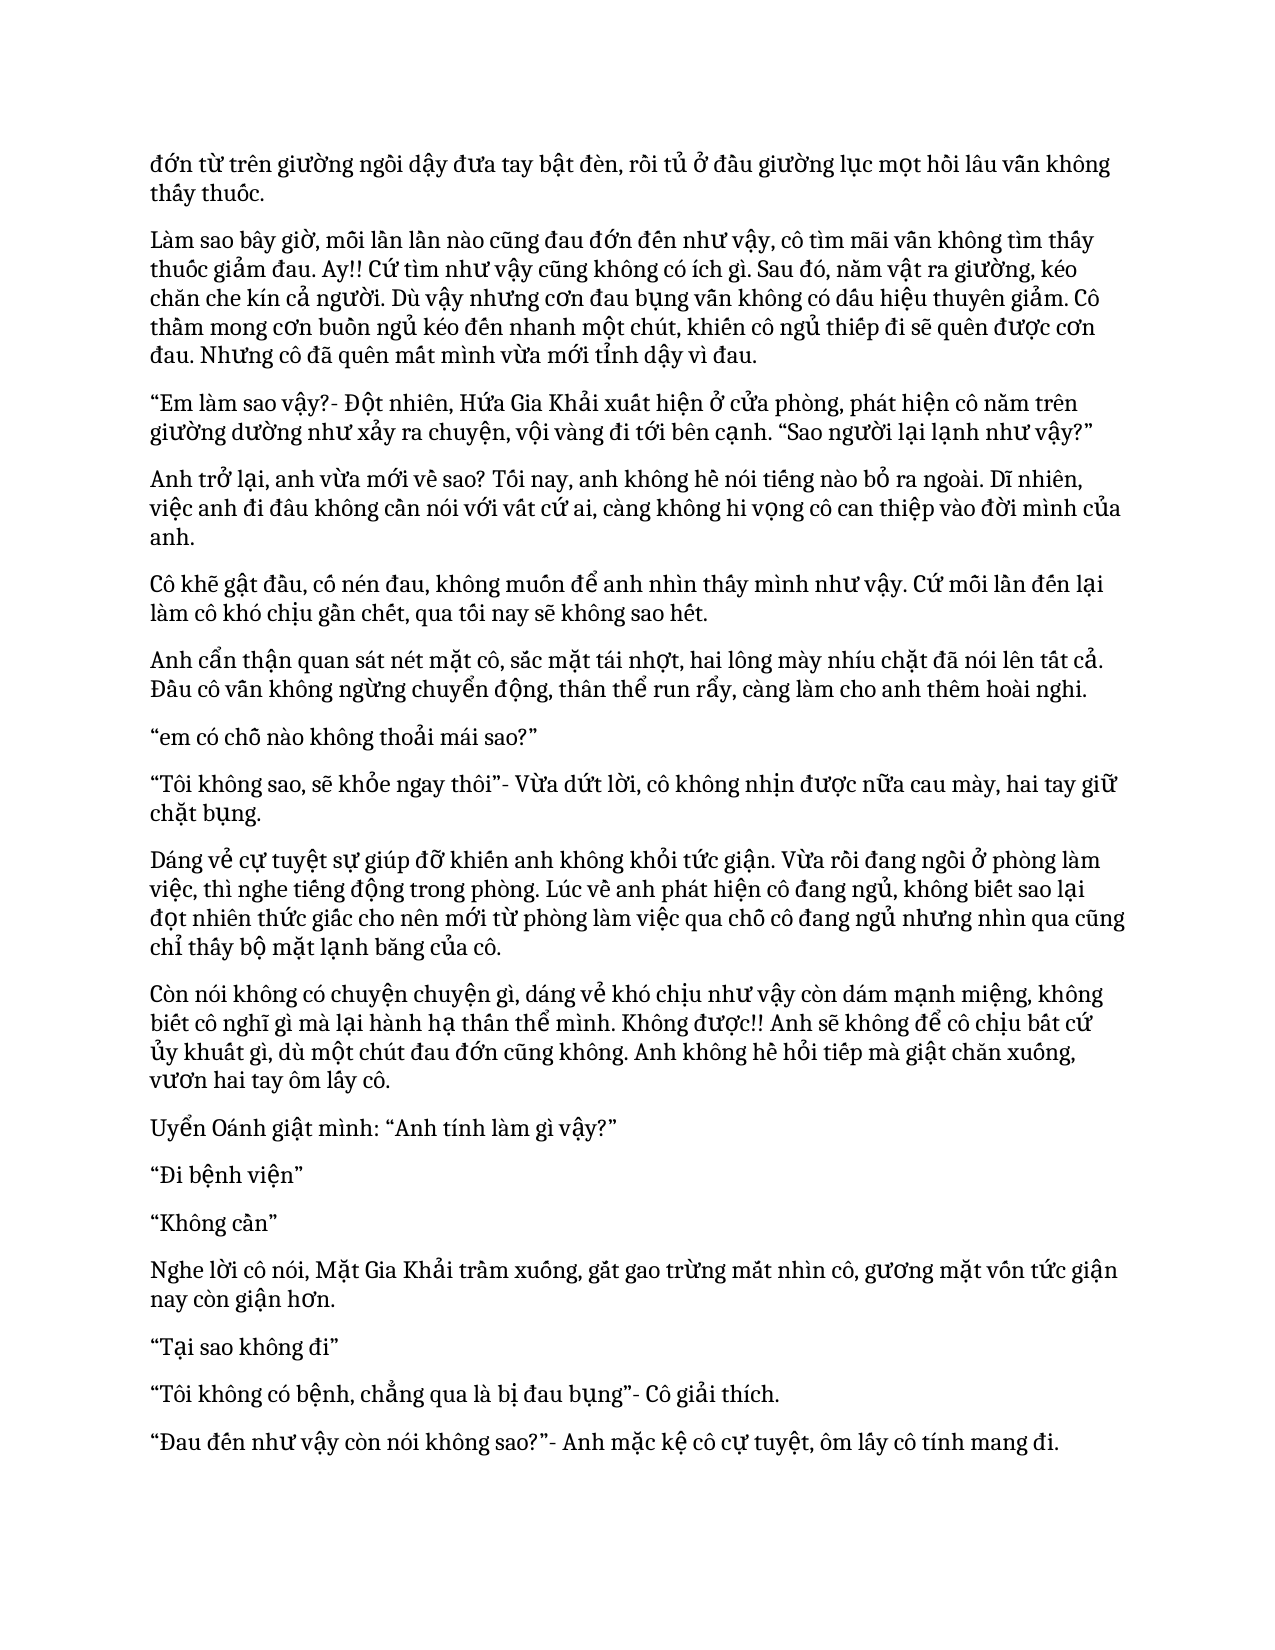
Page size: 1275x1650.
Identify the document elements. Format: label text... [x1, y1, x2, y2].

text “Không cần” [150, 1209, 1125, 1237]
text “Tôi không sao, sẽ khỏe ngay thôi”- Vừa dứt lời, cô không nhịn được nữa cau mày, hai tay giữ chặt bụng. [150, 770, 1125, 827]
text “Tại sao không đi” [150, 1332, 1125, 1361]
text Làm sao bây giờ, mỗi lần lần nào cũng đau đớn đến như vậy, cô tìm mãi vẫn không tìm thấy thuốc giảm đau. Ay!! Cứ tìm như vậy cũng không có ích gì. Sau đó, nằm vật ra giường, kéo chăn che kín cả người. Dù vậy nhưng cơn đau bụng vẫn không có dấu hiệu thuyên giảm. Cô thầm mong cơn buồn ngủ kéo đến nhanh một chút, khiến cô ngủ thiếp đi sẽ quên được cơn đau. Nhưng cô đã quên mất mình vừa mới tỉnh dậy vì đau. [150, 226, 1125, 370]
text Anh trở lại, anh vừa mới về sao? Tối nay, anh không hề nói tiếng nào bỏ ra ngoài. Dĩ nhiên, việc anh đi đâu không cần nói với vất cứ ai, càng không hi vọng cô can thiệp vào đời mình của anh. [150, 465, 1125, 551]
text “Em làm sao vậy?- Đột nhiên, Hứa Gia Khải xuất hiện ở cửa phòng, phát hiện cô nằm trên giường dường như xảy ra chuyện, vội vàng đi tới bên cạnh. “Sao người lại lạnh như vậy?” [150, 389, 1125, 446]
text Còn nói không có chuyện chuyện gì, dáng vẻ khó chịu như vậy còn dám mạnh miệng, không biết cô nghĩ gì mà lại hành hạ thấn thể mình. Không được!! Anh sẽ không để cô chịu bất cứ ủy khuất gì, dù một chút đau đớn cũng không. Anh không hề hỏi tiếp mà giật chăn xuống, vươn hai tay ôm lấy cô. [150, 980, 1125, 1095]
text Anh cẩn thận quan sát nét mặt cô, sắc mặt tái nhợt, hai lông mày nhíu chặt đã nói lên tất cả. Đầu cô vẫn không ngừng chuyển động, thân thể run rẩy, càng làm cho anh thêm hoài nghi. [150, 646, 1125, 704]
text “Tôi không có bệnh, chẳng qua là bị đau bụng”- Cô giải thích. [150, 1380, 1125, 1409]
text “Đau đến như vậy còn nói không sao?”- Anh mặc kệ cô cự tuyệt, ôm lấy cô tính mang đi. [150, 1427, 1125, 1456]
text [150, 150, 1125, 207]
text “Đi bệnh viện” [150, 1161, 1125, 1190]
text Uyển Oánh giật mình: “Anh tính làm gì vậy?” [150, 1114, 1125, 1142]
text Cô khẽ gật đầu, cố nén đau, không muốn để anh nhìn thấy mình như vậy. Cứ mỗi lần đến lại làm cô khó chịu gần chết, qua tối nay sẽ không sao hết. [150, 570, 1125, 627]
text “em có chỗ nào không thoải mái sao?” [150, 722, 1125, 751]
text Nghe lời cô nói, Mặt Gia Khải trầm xuống, gắt gao trừng mắt nhìn cô, gương mặt vốn tức giận nay còn giận hơn. [150, 1256, 1125, 1314]
text Dáng vẻ cự tuyệt sự giúp đỡ khiến anh không khỏi tức giận. Vừa rồi đang ngồi ở phòng làm việc, thì nghe tiếng động trong phòng. Lúc về anh phát hiện cô đang ngủ, không biết sao lại đọt nhiên thức giấc cho nên mới từ phòng làm việc qua chỗ cô đang ngủ nhưng nhìn qua cũng chỉ thấy bộ mặt lạnh băng của cô. [150, 846, 1125, 961]
